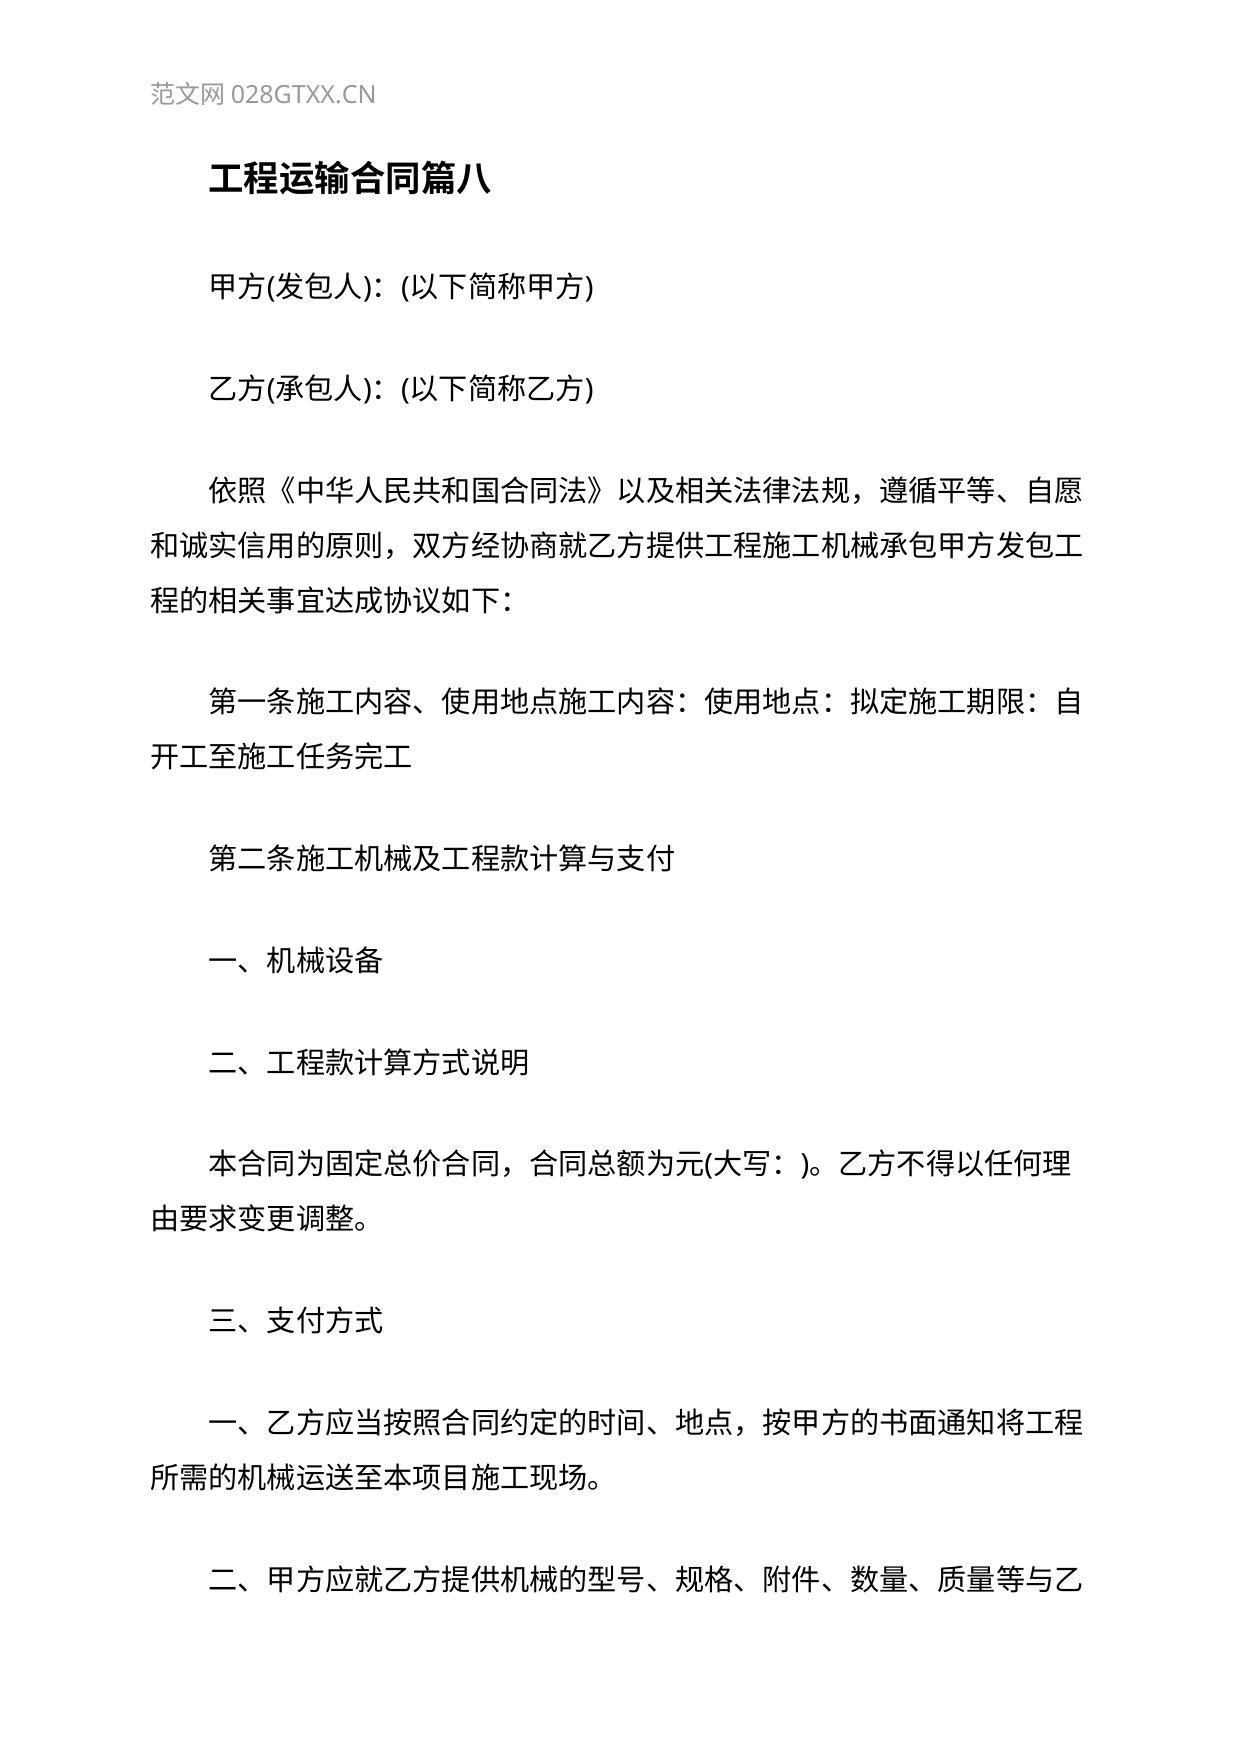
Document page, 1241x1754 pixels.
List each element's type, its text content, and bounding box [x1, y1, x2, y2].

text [150, 1556, 1090, 1598]
text 三、支付方式 [150, 1298, 1090, 1340]
text 第二条施工机械及工程款计算与支付 [150, 836, 1090, 878]
text 乙方(承包人)：(以下简称乙方) [150, 365, 1090, 408]
text 一、乙方应当按照合同约定的时间、地点，按甲方的书面通知将工程所需的机械运送至本项目施工现场。 [150, 1399, 1090, 1497]
text 二、工程款计算方式说明 [150, 1039, 1090, 1081]
text 第一条施工内容、使用地点施工内容：使用地点：拟定施工期限：自开工至施工任务完工 [150, 679, 1090, 776]
text 工程运输合同篇八 [150, 150, 1090, 201]
text 一、机械设备 [150, 937, 1090, 980]
text 依照《中华人民共和国合同法》以及相关法律法规，遵循平等、自愿和诚实信用的原则，双方经协商就乙方提供工程施工机械承包甲方发包工程的相关事宜达成协议如下： [150, 467, 1090, 619]
text 本合同为固定总价合同，合同总额为元(大写：)。乙方不得以任何理由要求变更调整。 [150, 1141, 1090, 1238]
text 甲方(发包人)：(以下简称甲方) [150, 263, 1090, 306]
